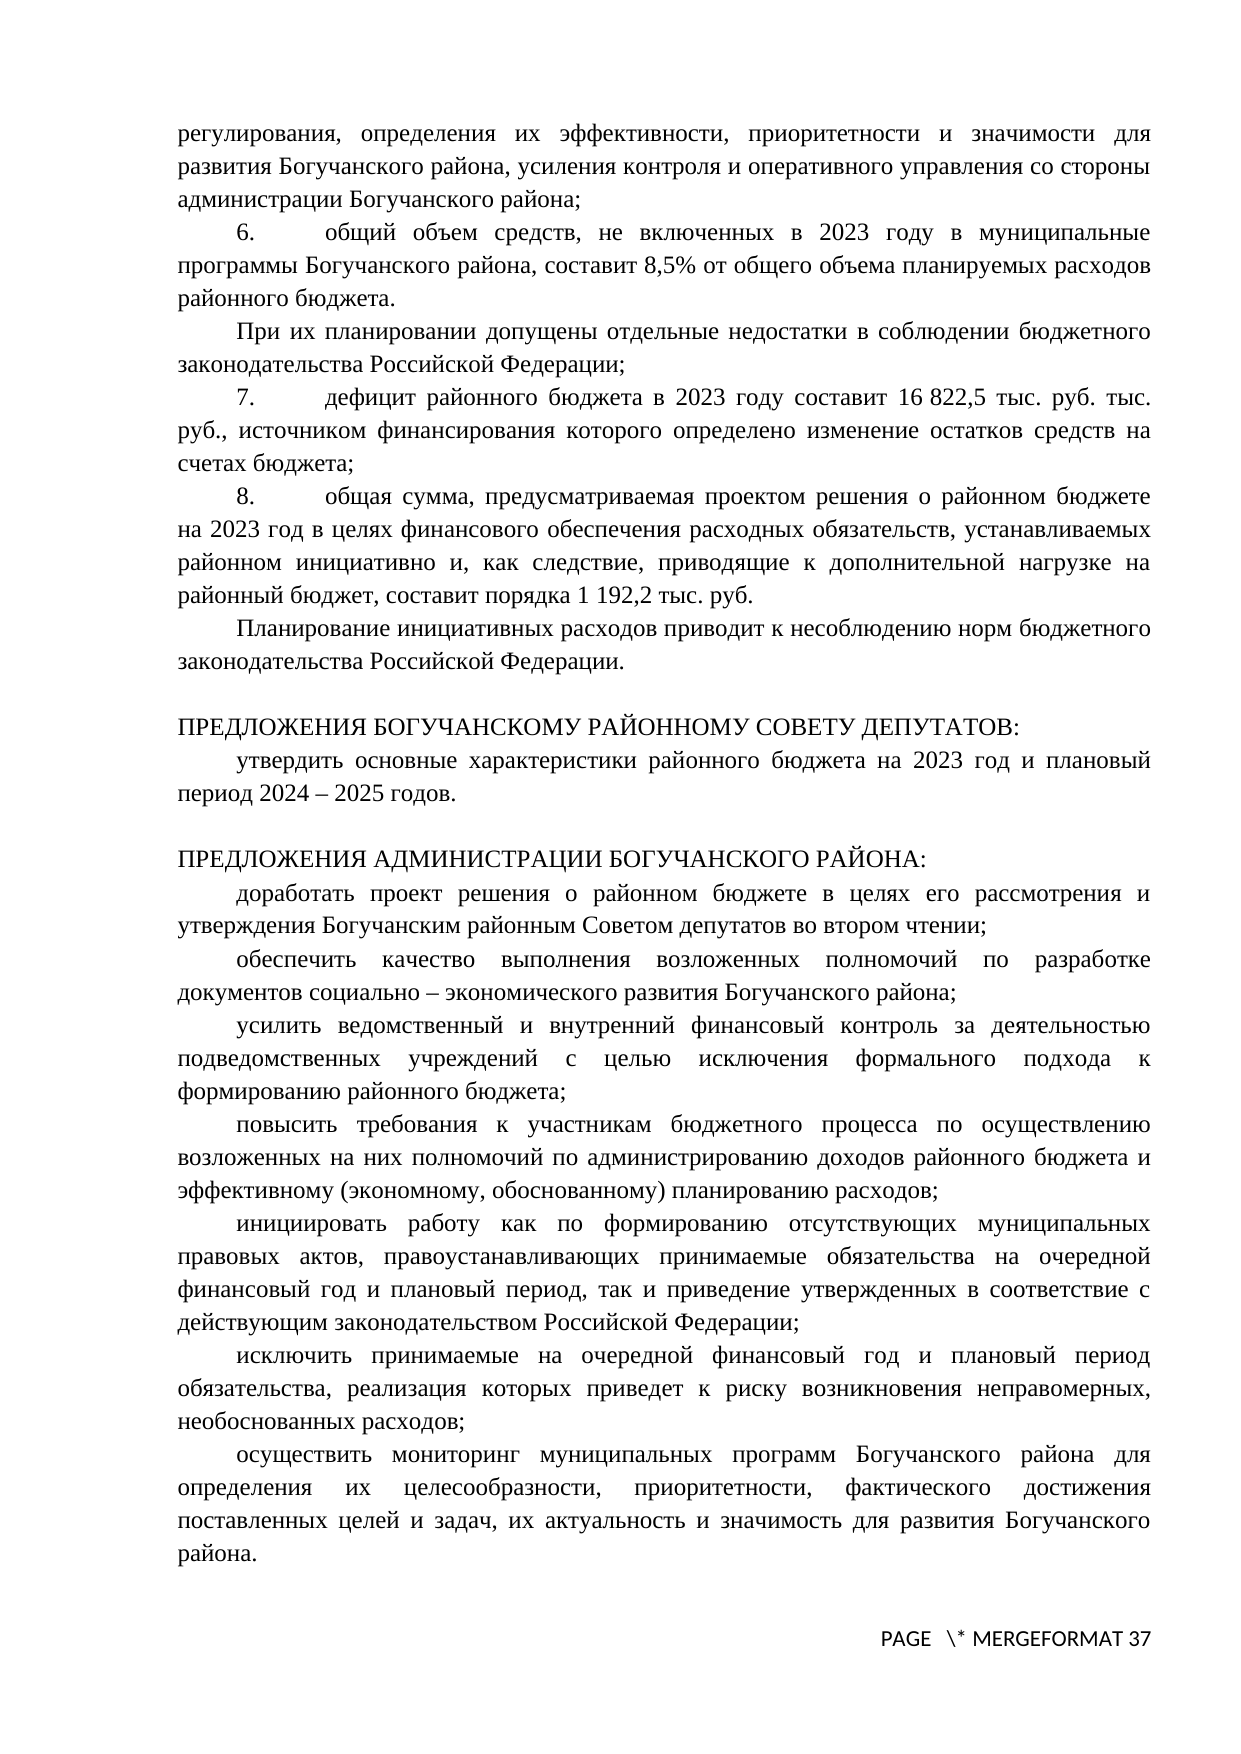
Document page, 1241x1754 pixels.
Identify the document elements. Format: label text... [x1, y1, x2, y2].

list дефицит районного бюджета в 2023 году составит 16 822,5 тыс. руб. тыс. руб., источником финансирования которого определено изменение остатков средств на счетах бюджета; [177, 382, 1152, 477]
list исключить принимаемые на очередной финансовый год и плановый период обязательства, реализация которых приведет к риску возникновения неправомерных, необоснованных расходов; [177, 1340, 1152, 1435]
list обеспечить качество выполнения возложенных полномочий по разработке документов социально – экономического развития Богучанского района; [177, 944, 1152, 1005]
list общая сумма, предусматриваемая проектом решения о районном бюджете на 2023 год в целях финансового обеспечения расходных обязательств, устанавливаемых районном инициативно и, как следствие, приводящие к дополнительной нагрузке на районный бюджет, составит порядка 1 192,2 тыс. руб. [177, 481, 1152, 609]
list ПРЕДЛОЖЕНИЯ АДМИНИСТРАЦИИ БОГУЧАНСКОГО РАЙОНА: [177, 844, 1152, 873]
list осуществить мониторинг муниципальных программ Богучанского района для определения их целесообразности, приоритетности, фактического достижения поставленных целей и задач, их актуальность и значимость для развития Богучанского района. [177, 1439, 1152, 1567]
list инициировать работу как по формированию отсутствующих муниципальных правовых актов, правоустанавливающих принимаемые обязательства на очередной финансовый год и плановый период, так и приведение утвержденных в соответствие с действующим законодательством Российской Федерации; [177, 1208, 1152, 1336]
text утвердить основные характеристики районного бюджета на 2023 год и плановый период 2024 – 2025 годов. [177, 746, 1152, 807]
list повысить требования к участникам бюджетного процесса по осуществлению возложенных на них полномочий по администрированию доходов районного бюджета и эффективному (экономному, обоснованному) планированию расходов; [177, 1109, 1152, 1203]
list усилить ведомственный и внутренний финансовый контроль за деятельностью подведомственных учреждений с целью исключения формального подхода к формированию районного бюджета; [177, 1010, 1152, 1104]
list общий объем средств, не включенных в 2023 году в муниципальные программы Богучанского района, составит 8,5% от общего объема планируемых расходов районного бюджета. [177, 217, 1152, 312]
list Планирование инициативных расходов приводит к несоблюдению норм бюджетного законодательства Российской Федерации. [177, 613, 1152, 675]
list ПРЕДЛОЖЕНИЯ БОГУЧАНСКОМУ РАЙОННОМУ СОВЕТУ ДЕПУТАТОВ: [177, 712, 1152, 741]
list При их планировании допущены отдельные недостатки в соблюдении бюджетного законодательства Российской Федерации; [177, 316, 1152, 378]
list доработать проект решения о районном бюджете в целях его рассмотрения и утверждения Богучанским районным Советом депутатов во втором чтении; [177, 878, 1152, 939]
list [177, 118, 1152, 213]
